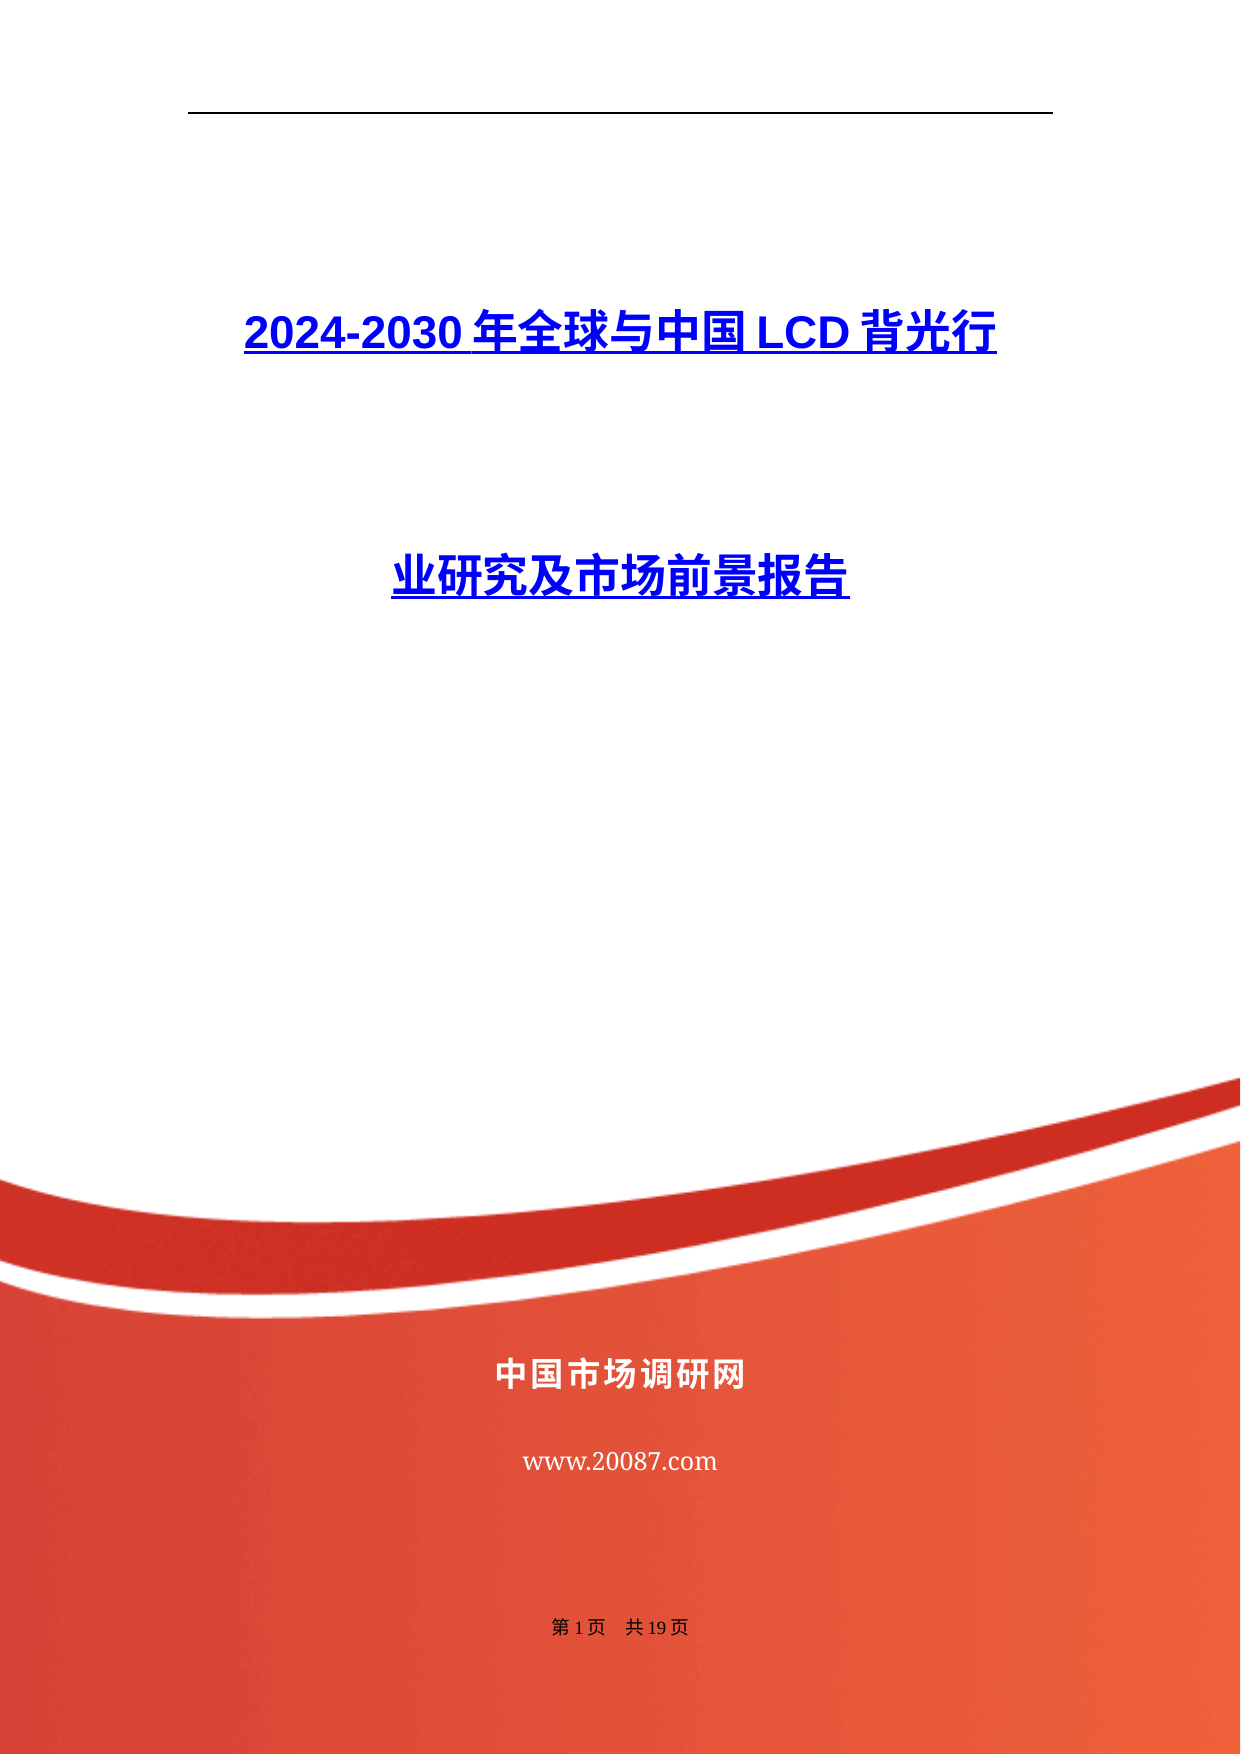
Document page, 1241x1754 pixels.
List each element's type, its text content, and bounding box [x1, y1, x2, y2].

subtitle 中国市场调研网 [187, 1339, 1053, 1404]
text www.20087.com [187, 1428, 1053, 1493]
picture [0, 1006, 1241, 1754]
table_header 2024-2030年全球与中国LCD背光行业研究及市场前景报告 [188, 207, 1053, 773]
